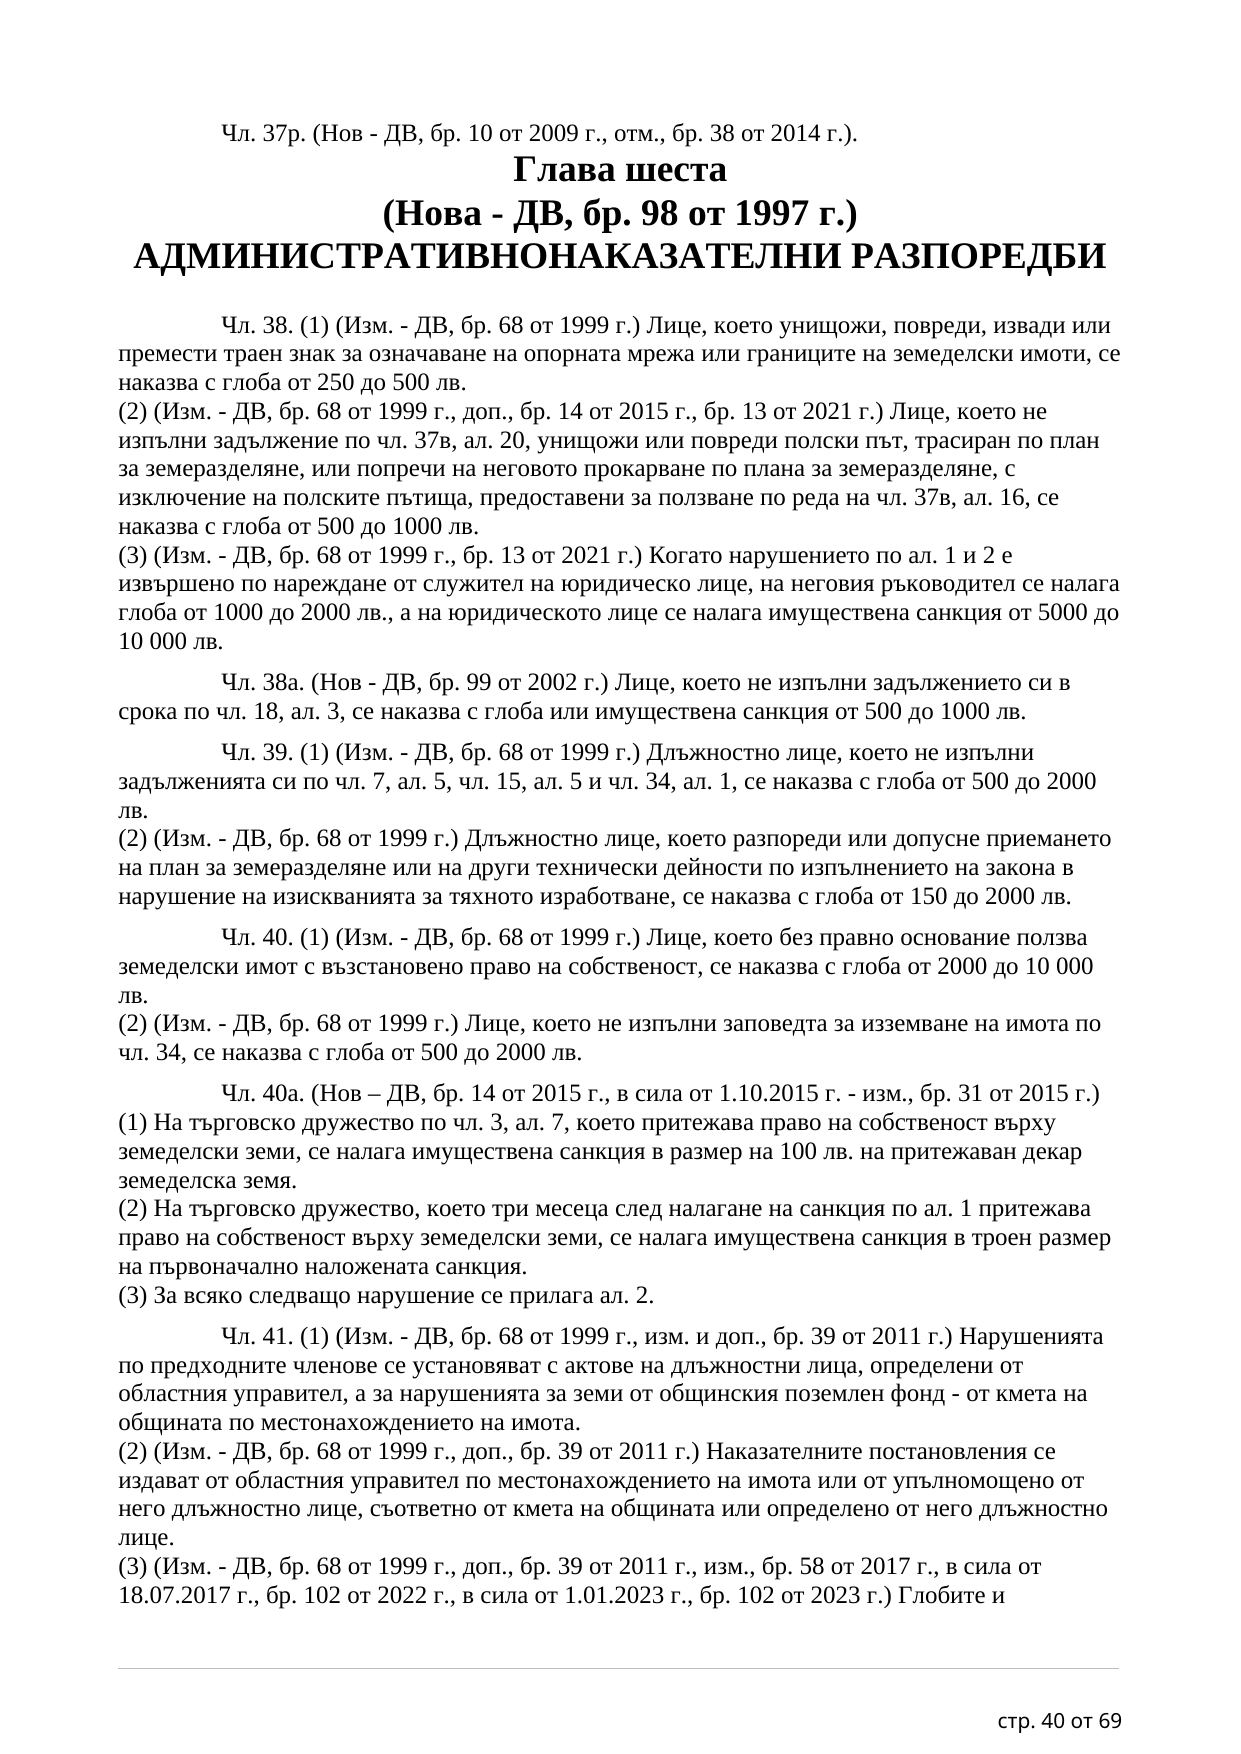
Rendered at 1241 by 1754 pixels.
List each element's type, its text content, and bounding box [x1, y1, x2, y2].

text Чл. 40а. (Нов – ДВ, бр. 14 от 2015 г., в сила от 1.10.2015 г. - изм., бр. 31 от 2015 г.) (1) На търговско дружество по чл. 3, ал. 7, което притежава право на собственост върху земеделски земи, се налага имуществена санкция в размер на 100 лв. на притежаван декар земеделска земя. [118, 1078, 1122, 1193]
text Чл. 38а. (Нов - ДВ, бр. 99 от 2002 г.) Лице, което не изпълни задължението си в срока по чл. 18, ал. 3, се наказва с глоба или имуществена санкция от 500 до 1000 лв. [118, 667, 1122, 725]
text (2) (Изм. - ДВ, бр. 68 от 1999 г.) Лице, което не изпълни заповедта за изземване на имота по чл. 34, се наказва с глоба от 500 до 2000 лв. [118, 1008, 1122, 1066]
text (3) За всяко следващо нарушение се прилага ал. 2. [118, 1280, 1122, 1308]
text (2) (Изм. - ДВ, бр. 68 от 1999 г., доп., бр. 39 от 2011 г.) Наказателните постановления се издават от областния управител по местонахождението на имота или от упълномощено от него длъжностно лице, съответно от кмета на общината или определено от него длъжностно лице. [118, 1436, 1122, 1551]
text Чл. 39. (1) (Изм. - ДВ, бр. 68 от 1999 г.) Длъжностно лице, което не изпълни задълженията си по чл. 7, ал. 5, чл. 15, ал. 5 и чл. 34, ал. 1, се наказва с глоба от 500 до 2000 лв. [118, 737, 1122, 823]
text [118, 1551, 1122, 1608]
text (2) (Изм. - ДВ, бр. 68 от 1999 г.) Длъжностно лице, което разпореди или допусне приемането на план за земеразделяне или на други технически дейности по изпълнението на закона в нарушение на изискванията за тяхното изработване, се наказва с глоба от 150 до 2000 лв. [118, 823, 1122, 910]
text Чл. 41. (1) (Изм. - ДВ, бр. 68 от 1999 г., изм. и доп., бр. 39 от 2011 г.) Нарушенията по предходните членове се установяват с актове на длъжностни лица, определени от областния управител, а за нарушенията за земи от общинския поземлен фонд - от кмета на общината по местонахождението на имота. [118, 1321, 1122, 1436]
subtitle Глава шеста (Нова - ДВ, бр. 98 от 1997 г.) АДМИНИСТРАТИВНОНАКАЗАТЕЛНИ РАЗПОРЕДБИ [118, 147, 1122, 276]
text Чл. 37р. (Нов - ДВ, бр. 10 от 2009 г., отм., бр. 38 от 2014 г.). [118, 118, 1122, 147]
text Чл. 38. (1) (Изм. - ДВ, бр. 68 от 1999 г.) Лице, което унищожи, повреди, извади или премести траен знак за означаване на опорната мрежа или границите на земеделски имоти, се наказва с глоба от 250 до 500 лв. [118, 310, 1122, 396]
text (2) На търговско дружество, което три месеца след налагане на санкция по ал. 1 притежава право на собственост върху земеделски земи, се налага имуществена санкция в троен размер на първоначално наложената санкция. [118, 1193, 1122, 1280]
text (3) (Изм. - ДВ, бр. 68 от 1999 г., бр. 13 от 2021 г.) Когато нарушението по ал. 1 и 2 е извършено по нареждане от служител на юридическо лице, на неговия ръководител се налага глоба от 1000 до 2000 лв., а на юридическото лице се налага имуществена санкция от 5000 до 10 000 лв. [118, 540, 1122, 655]
text (2) (Изм. - ДВ, бр. 68 от 1999 г., доп., бр. 14 от 2015 г., бр. 13 от 2021 г.) Лице, което не изпълни задължение по чл. 37в, ал. 20, унищожи или повреди полски път, трасиран по план за земеразделяне, или попречи на неговото прокарване по плана за земеразделяне, с изключение на полските пътища, предоставени за ползване по реда на чл. 37в, ал. 16, се наказва с глоба от 500 до 1000 лв. [118, 396, 1122, 540]
text Чл. 40. (1) (Изм. - ДВ, бр. 68 от 1999 г.) Лице, което без правно основание ползва земеделски имот с възстановено право на собственост, се наказва с глоба от 2000 до 10 000 лв. [118, 922, 1122, 1008]
